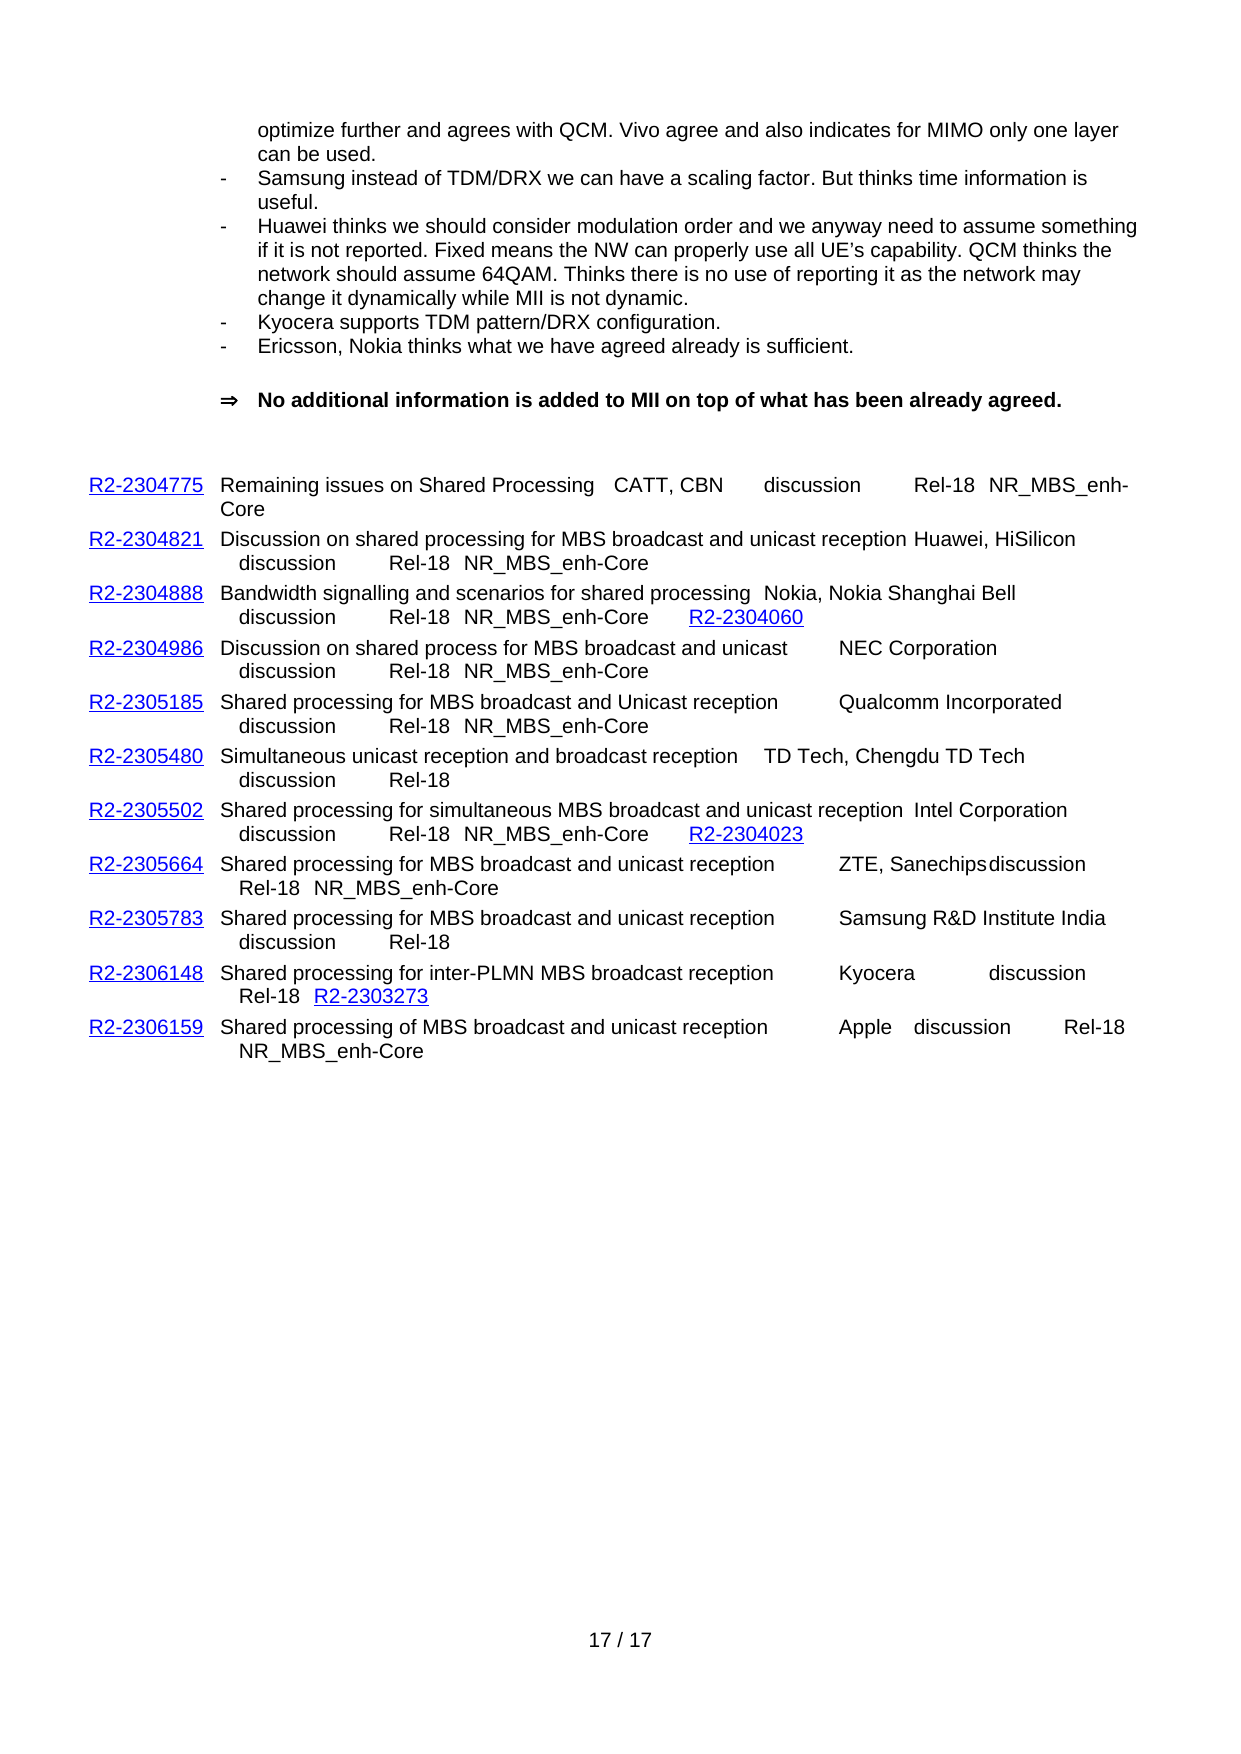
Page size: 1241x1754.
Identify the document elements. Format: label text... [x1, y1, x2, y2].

title R2-2306159 Shared processing of MBS broadcast and unicast reception Apple discussion Rel-18 NR_MBS_enh-Core [89, 1014, 1152, 1062]
title R2-2304986 Discussion on shared process for MBS broadcast and unicast NEC Corporation discussion Rel-18 NR_MBS_enh-Core [89, 635, 1152, 683]
list Kyocera supports TDM pattern/DRX configuration. [220, 310, 1152, 334]
title R2-2306148 Shared processing for inter-PLMN MBS broadcast reception Kyocera discussion Rel-18 R2-2303273 [89, 960, 1152, 1008]
title R2-2304821 Discussion on shared processing for MBS broadcast and unicast reception Huawei, HiSilicon discussion Rel-18 NR_MBS_enh-Core [89, 527, 1152, 575]
text No additional information is added to MII on top of what has been already agreed. [220, 388, 1152, 412]
title R2-2305185 Shared processing for MBS broadcast and Unicast reception Qualcomm Incorporated discussion Rel-18 NR_MBS_enh-Core [89, 689, 1152, 737]
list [220, 118, 1152, 166]
title R2-2304888 Bandwidth signalling and scenarios for shared processing Nokia, Nokia Shanghai Bell discussion Rel-18 NR_MBS_enh-Core R2-2304060 [89, 581, 1152, 629]
title R2-2305480 Simultaneous unicast reception and broadcast reception TD Tech, Chengdu TD Tech discussion Rel-18 [89, 744, 1152, 792]
title R2-2305664 Shared processing for MBS broadcast and unicast reception ZTE, Sanechips discussion Rel-18 NR_MBS_enh-Core [89, 852, 1152, 900]
title R2-2305783 Shared processing for MBS broadcast and unicast reception Samsung R&D Institute India discussion Rel-18 [89, 906, 1152, 954]
title R2-2304775 Remaining issues on Shared Processing CATT, CBN discussion Rel-18 NR_MBS_enh-Core [89, 473, 1152, 521]
list Samsung instead of TDM/DRX we can have a scaling factor. But thinks time information is useful. [220, 166, 1152, 214]
list Huawei thinks we should consider modulation order and we anyway need to assume something if it is not reported. Fixed means the NW can properly use all UE’s capability. QCM thinks the network should assume 64QAM. Thinks there is no use of reporting it as the network may change it dynamically while MII is not dynamic. [220, 214, 1152, 310]
list Ericsson, Nokia thinks what we have agreed already is sufficient. [220, 334, 1152, 358]
title R2-2305502 Shared processing for simultaneous MBS broadcast and unicast reception Intel Corporation discussion Rel-18 NR_MBS_enh-Core R2-2304023 [89, 798, 1152, 846]
